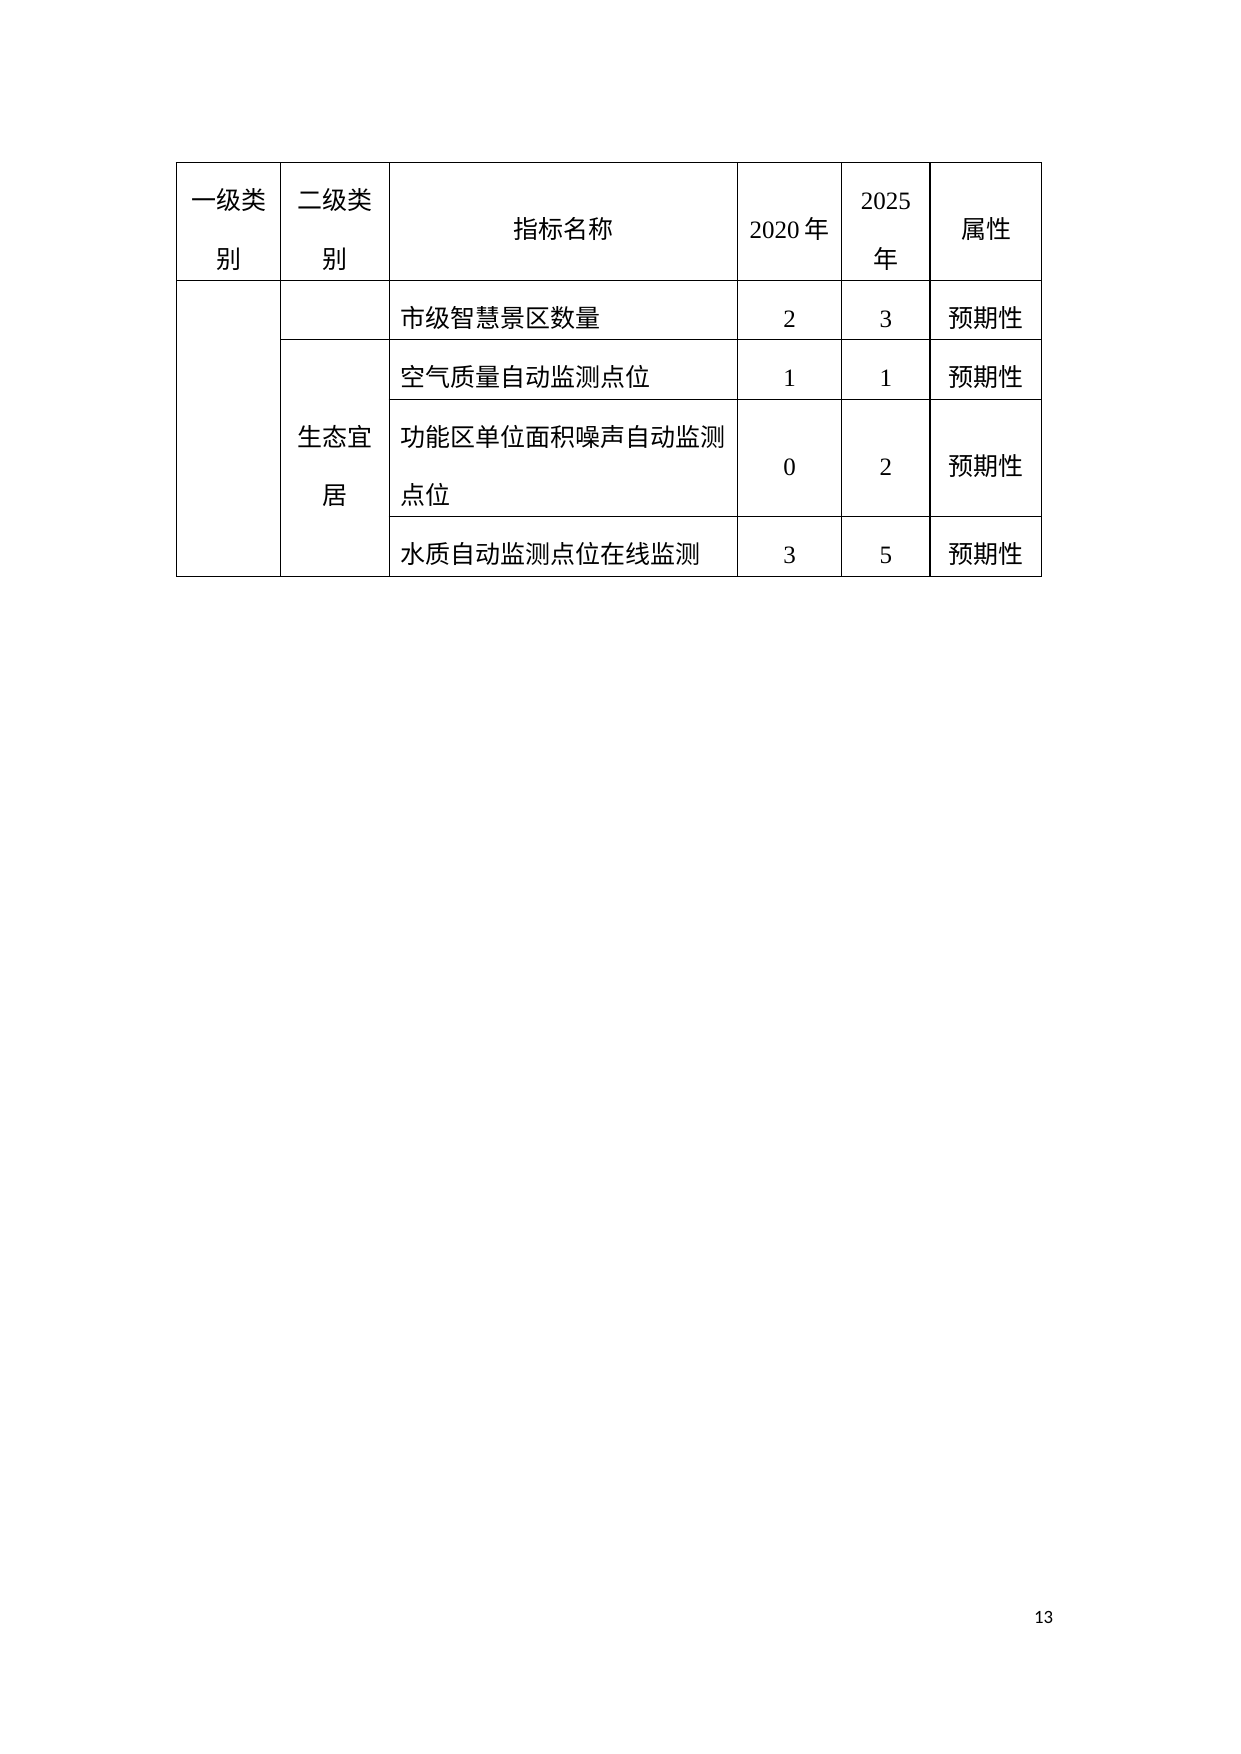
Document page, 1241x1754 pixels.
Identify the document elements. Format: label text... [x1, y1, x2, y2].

table_cell 生态宜居 [281, 340, 389, 576]
table_cell 3 [738, 517, 841, 576]
table_header 2020年 [738, 163, 841, 280]
table_cell 市级智慧景区数量 [390, 281, 737, 339]
table_cell 功能区单位面积噪声自动监测点位 [390, 400, 737, 516]
table_cell 空气质量自动监测点位 [390, 340, 737, 398]
table_cell 预期性 [931, 517, 1041, 576]
table_cell 预期性 [931, 340, 1041, 398]
table_header 属性 [931, 163, 1041, 280]
table_header 2025年 [842, 163, 929, 280]
table_cell 0 [738, 400, 841, 516]
table_cell 2 [842, 400, 929, 516]
table_cell 预期性 [931, 281, 1041, 339]
table_cell 预期性 [931, 400, 1041, 516]
table_cell 5 [842, 517, 929, 576]
table_header 指标名称 [390, 163, 737, 280]
table_header 一级类别 [177, 163, 280, 280]
table_header 二级类别 [281, 163, 389, 280]
table_cell 3 [842, 281, 929, 339]
table_cell 1 [738, 340, 841, 398]
table_cell 水质自动监测点位在线监测 [390, 517, 737, 576]
table_cell 2 [738, 281, 841, 339]
table_cell 1 [842, 340, 929, 398]
